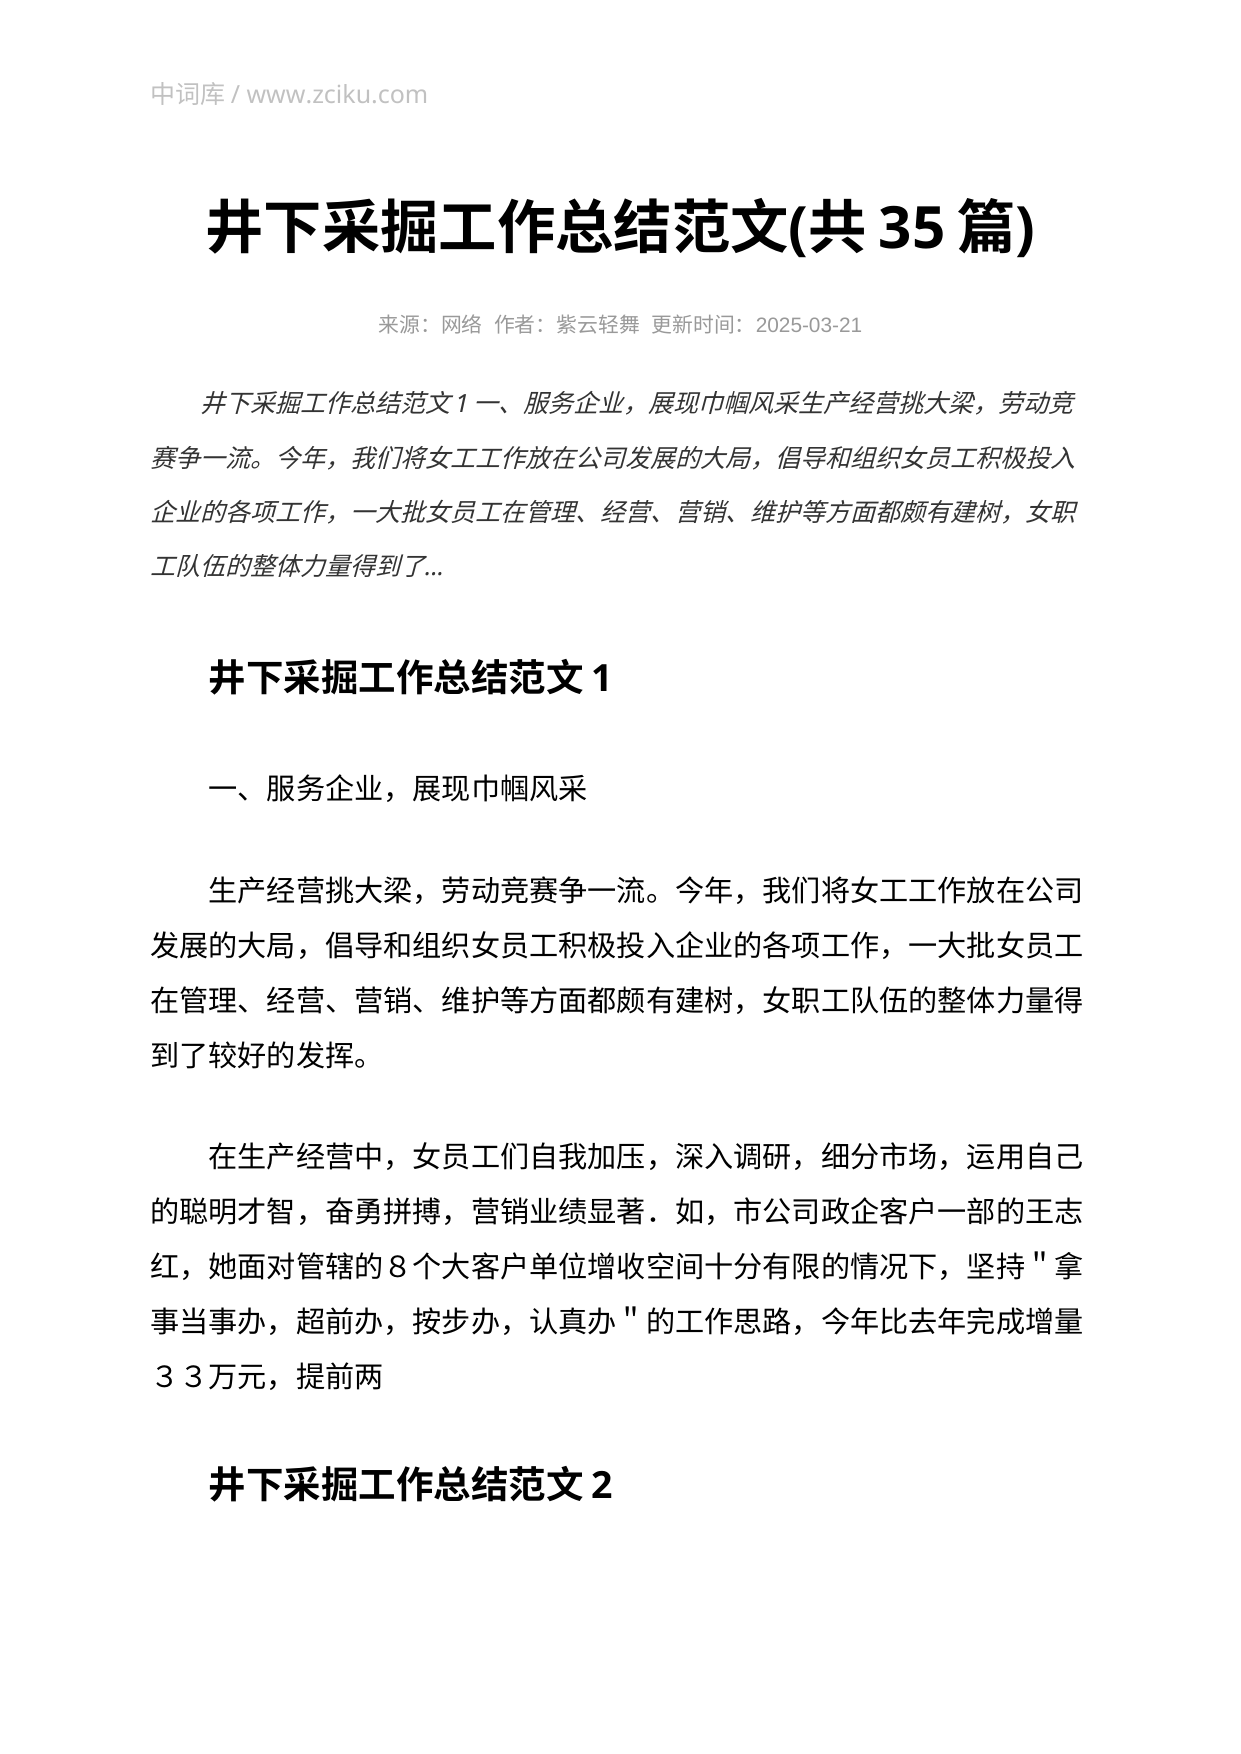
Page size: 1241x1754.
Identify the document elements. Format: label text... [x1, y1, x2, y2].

text 井下采掘工作总结范文2 [150, 1455, 1090, 1510]
text 生产经营挑大梁，劳动竞赛争一流。今年，我们将女工工作放在公司发展的大局，倡导和组织女员工积极投入企业的各项工作，一大批女员工在管理、经营、营销、维护等方面都颇有建树，女职工队伍的整体力量得到了较好的发挥。 [150, 867, 1090, 1074]
text 在生产经营中，女员工们自我加压，深入调研，细分市场，运用自己的聪明才智，奋勇拼搏，营销业绩显著．如，市公司政企客户一部的王志红，她面对管辖的８个大客户单位增收空间十分有限的情况下，坚持＂拿事当事办，超前办，按步办，认真办＂的工作思路，今年比去年完成增量３３万元，提前两 [150, 1134, 1090, 1396]
text 井下采掘工作总结范文1一、服务企业，展现巾帼风采生产经营挑大梁，劳动竞赛争一流。今年，我们将女工工作放在公司发展的大局，倡导和组织女员工积极投入企业的各项工作，一大批女员工在管理、经营、营销、维护等方面都颇有建树，女职工队伍的整体力量得到了... [150, 384, 1090, 583]
subtitle 井下采掘工作总结范文(共35篇) [150, 181, 1090, 266]
text 来源：网络 作者：紫云轻舞 更新时间：2025-03-21 [150, 313, 1090, 337]
text 一、服务企业，展现巾帼风采 [150, 766, 1090, 808]
text 井下采掘工作总结范文1 [150, 648, 1090, 703]
